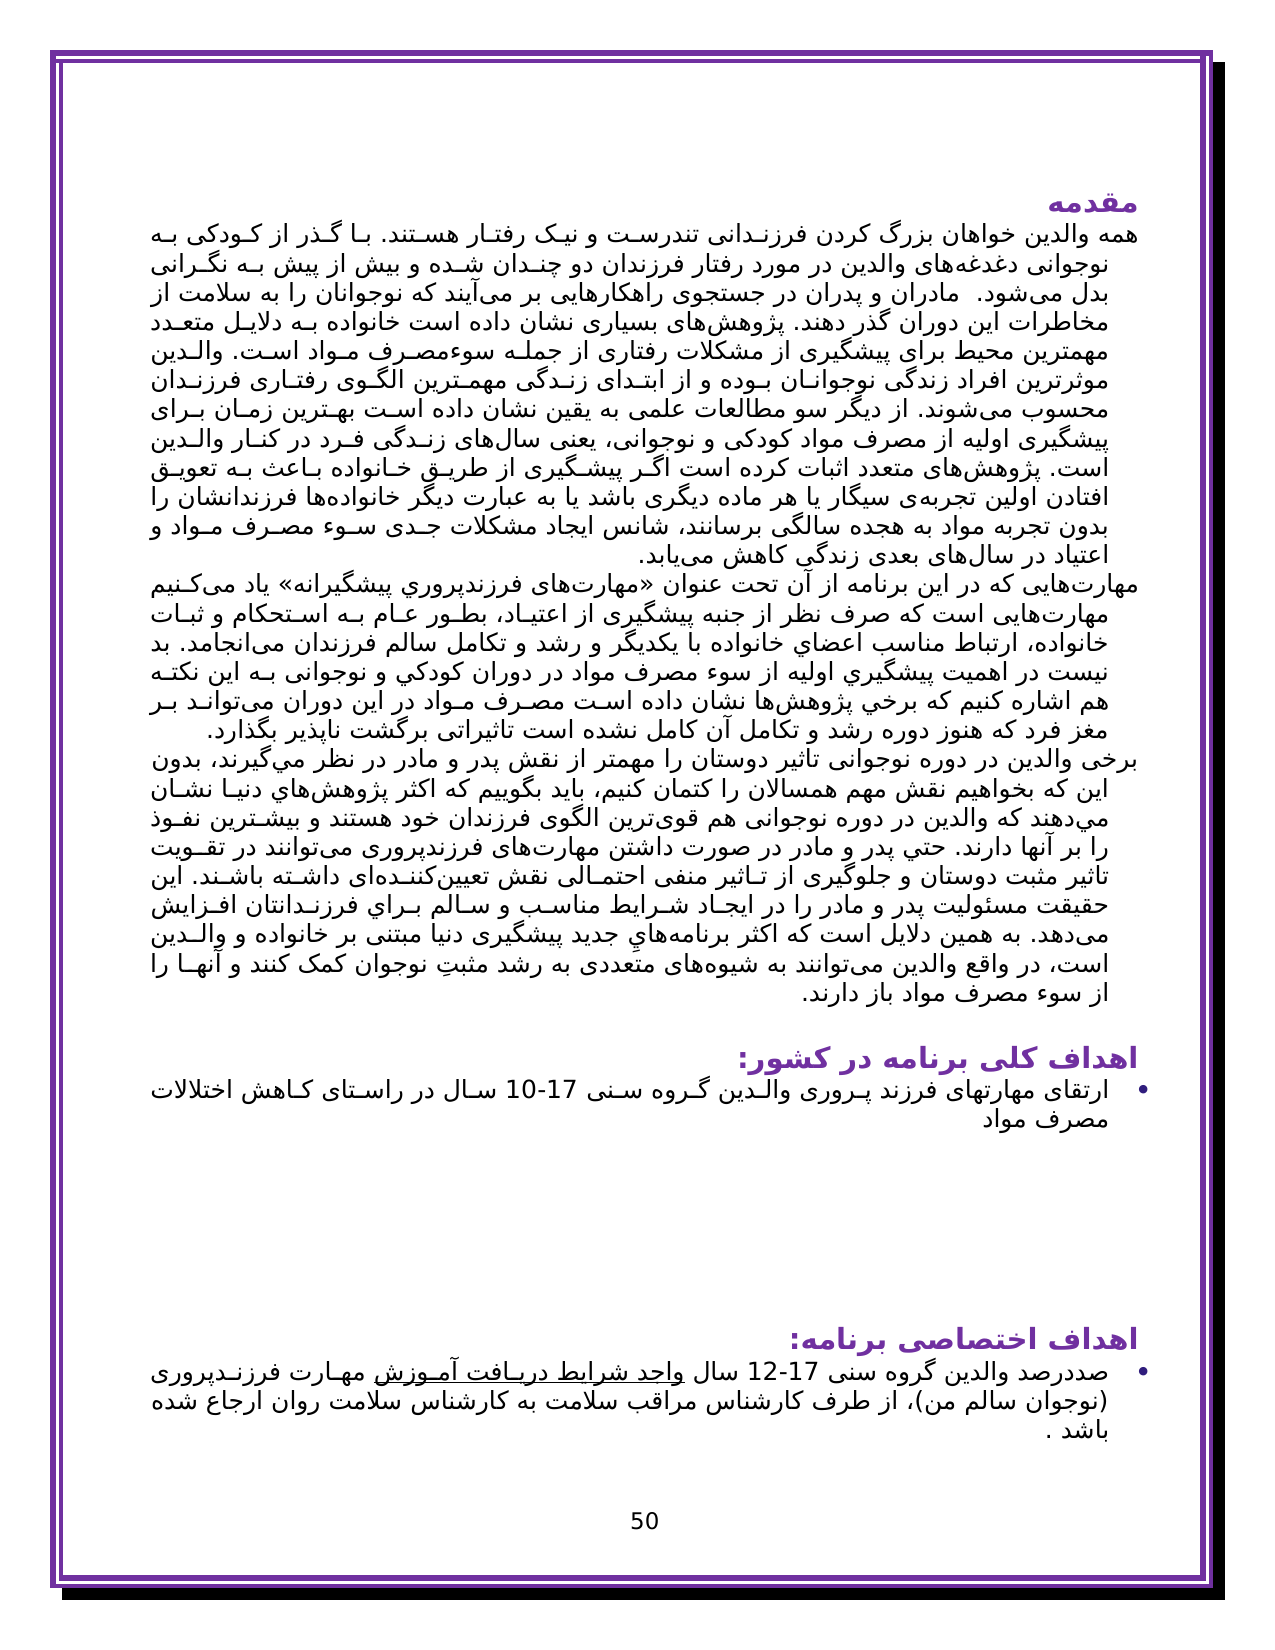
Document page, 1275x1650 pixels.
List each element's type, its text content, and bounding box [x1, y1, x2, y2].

text اهداف کلی برنامه در کشور: [150, 1041, 1139, 1075]
text اهداف اختصاصی برنامه: [150, 1323, 1139, 1357]
list صددرصد والدین گروه سنی 17-12 سال واجد شرایط دریافت آموزش مهارت فرزندپروری (نوجوان سالم من)، از طرف کارشناس مراقب سلامت به کارشناس سلامت روان ارجاع شده باشد . [150, 1357, 1139, 1444]
text برخی والدین در دوره نوجوانی تاثير دوستان را مهمتر از نقش پدر و مادر در نظر مي‌گيرند، بدون اين كه بخواهيم نقش مهم همسالان را كتمان كنيم، بايد بگوييم كه اكثر پژوهش‌هاي دنيا نشان مي‌دهند كه والدين در دوره نوجوانی هم قوی‌ترين الگوی فرزندان خود هستند و بيشترين نفوذ را بر آنها دارند. حتي پدر و مادر در صورت داشتن مهارت‌های فرزندپروری می‌توانند در تقويت تاثیر مثبت دوستان و جلوگيری از تاثير منفی احتمالی نقش تعيين‌كننده‌ای داشته باشند. اين حقيقت مسئوليت پدر و مادر را در ايجاد شرايط مناسب و سالم براي فرزندانتان افزايش می‌دهد. به همين دلايل است كه اكثر برنامه‌هايِ جديد پيشگيری دنيا مبتنی بر خانواده و والدين است، در واقع والدين می‌توانند به شيوه‌های متعددی به رشد مثبتِ نوجوان كمک كنند و آنها را از سوء مصرف مواد باز دارند. [150, 744, 1139, 1007]
text مهارت‌هايی كه در اين برنامه از آن تحت عنوان «مهارت‌های فرزند‌پروري پيشگيرانه» ياد می‌كنيم مهارت‌هايی است كه صرف نظر از جنبه پيشگيری از اعتياد، بطور عام به استحكام و ثبات خانواده، ارتباط مناسب اعضاي خانواده با یکدیگر و رشد و تكامل سالم فرزندان می‌انجامد. بد نيست در اهميت پيشگيري اوليه از سوء مصرف مواد در دوران كودكي و نوجوانی به اين نكته هم اشاره كنيم كه برخي پژوهش‌ها نشان داده است مصرف مواد در اين دوران می‌تواند بر مغز فرد كه هنوز دوره رشد و تكامل آن كامل نشده است تاثيراتی برگشت ناپذير بگذارد. [150, 569, 1139, 744]
text همه والدین خواهان بزرگ كردن فرزندانی تندرست و نیک رفتار هستند. با گذر از کودکی به نوجوانی دغدغه‌های والدین در مورد رفتار فرزندان دو چندان شده و بيش از پيش به نگرانى بدل مى‌شود. مادران و پدران در جستجوى راهكارهايى بر مى‌آيند كه نوجوانان را به سلامت از مخاطرات اين دوران گذر دهند. پژوهش‌هاى بسيارى نشان داده است خانواده به دلايل متعدد مهمترين محيط براى پيشگيرى از مشکلات رفتاری از جمله سوءمصرف مواد است. والدين موثرترين افراد زندگى نوجوانان بوده و از ابتداى زندگى مهمترين الگوى رفتارى فرزندان محسوب می‌شوند. از دیگر سو مطالعات علمی به یقین نشان داده است بهترين زمان براى پيشگيرى اوليه از مصرف مواد كودكى و نوجوانى، یعنی سال‌هاى زندگى فرد در کنار والدین است. پژوهش‌هاى متعدد اثبات کرده است اگر پيشگيری از طريق خانواده باعث به تعويق افتادن اولين تجربه‌ی سيگار يا هر ماده ديگرى باشد يا به عبارت ديگر خانواده‌ها فرزندانشان را بدون تجربه مواد به هجده سالگی برسانند، شانس ايجاد مشكلات جدى سوء مصرف مواد و اعتياد در سال‌هاى بعدى زندگى كاهش مى‌يابد. [150, 219, 1139, 569]
list ارتقای مهارتهای فرزند پروری والدین گروه سنی 17-10 سال در راستای کاهش اختلالات مصرف مواد [150, 1075, 1139, 1133]
text مقدمه [150, 186, 1139, 219]
